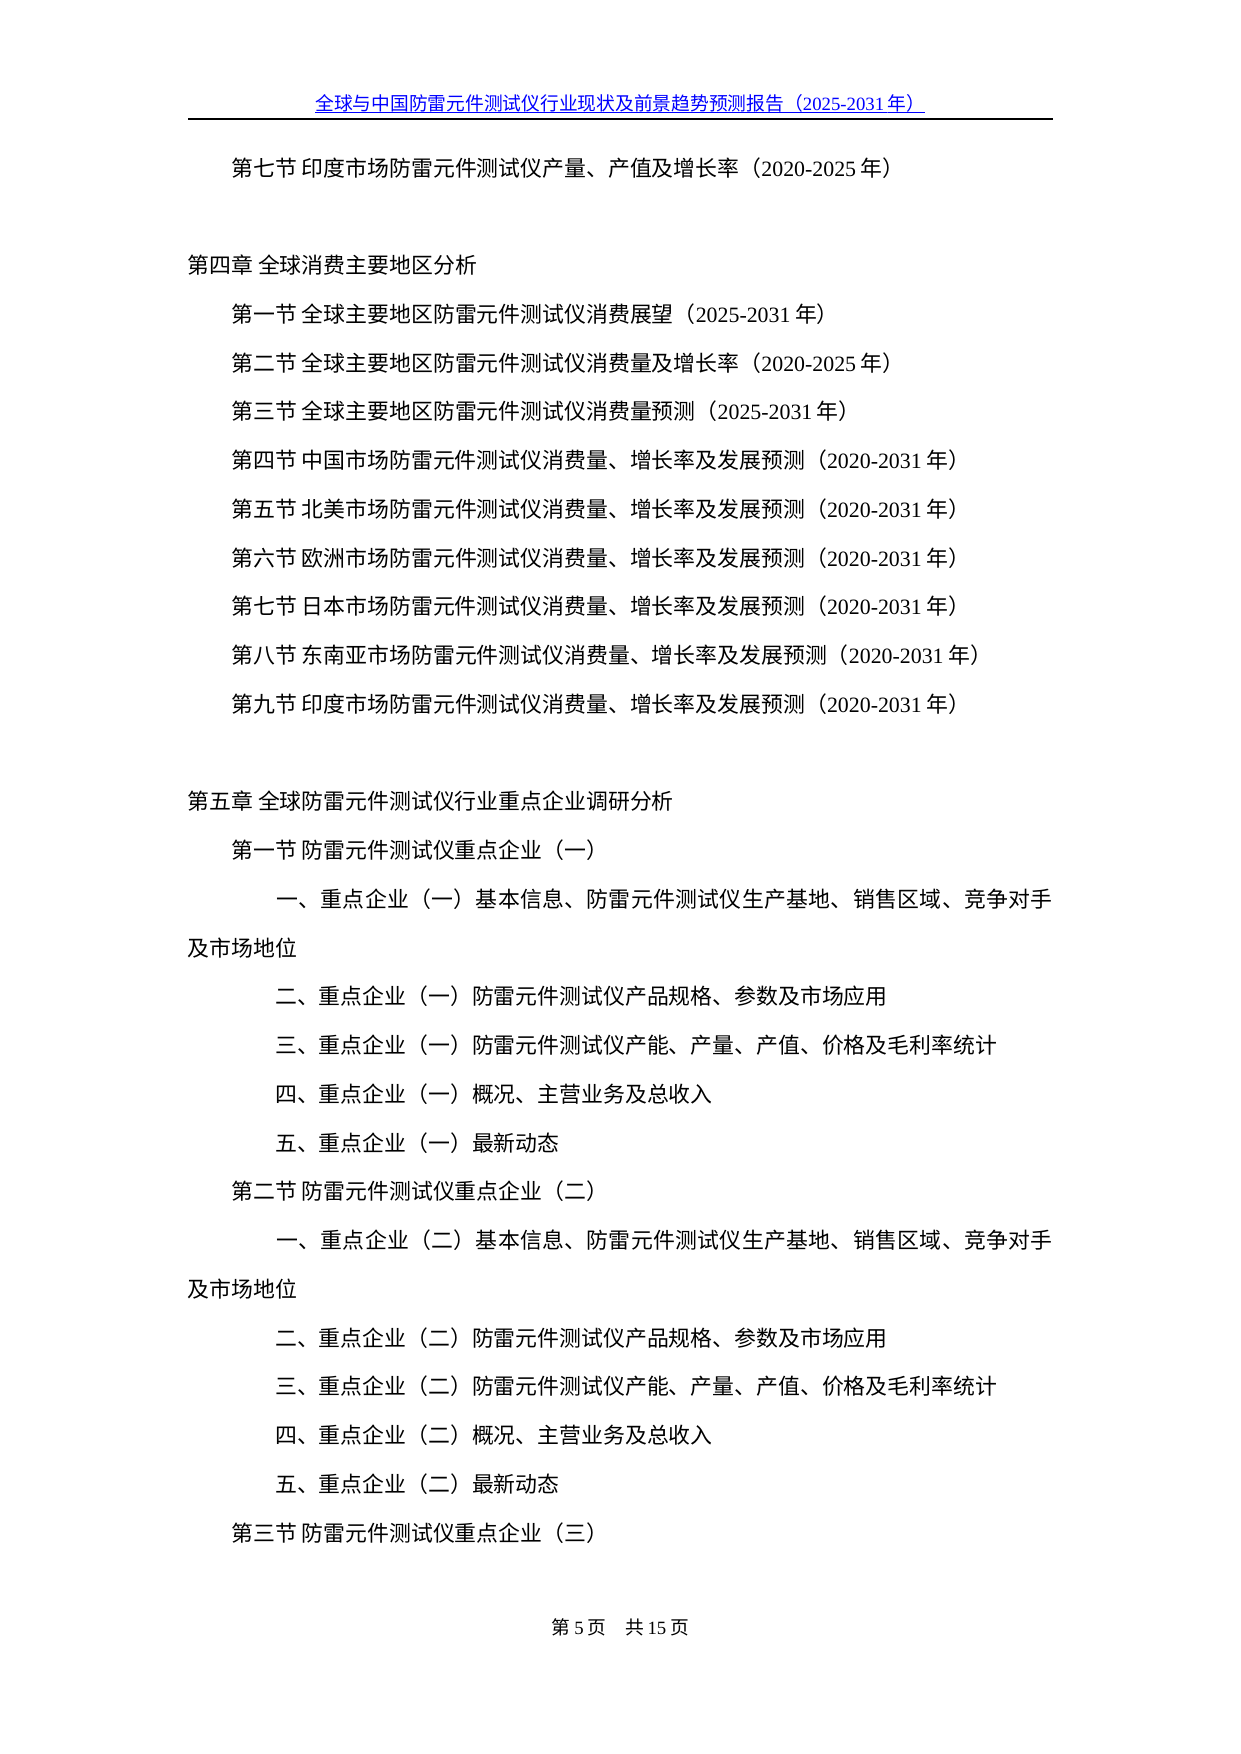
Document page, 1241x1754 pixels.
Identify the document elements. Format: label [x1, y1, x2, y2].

text [187, 150, 1053, 1548]
